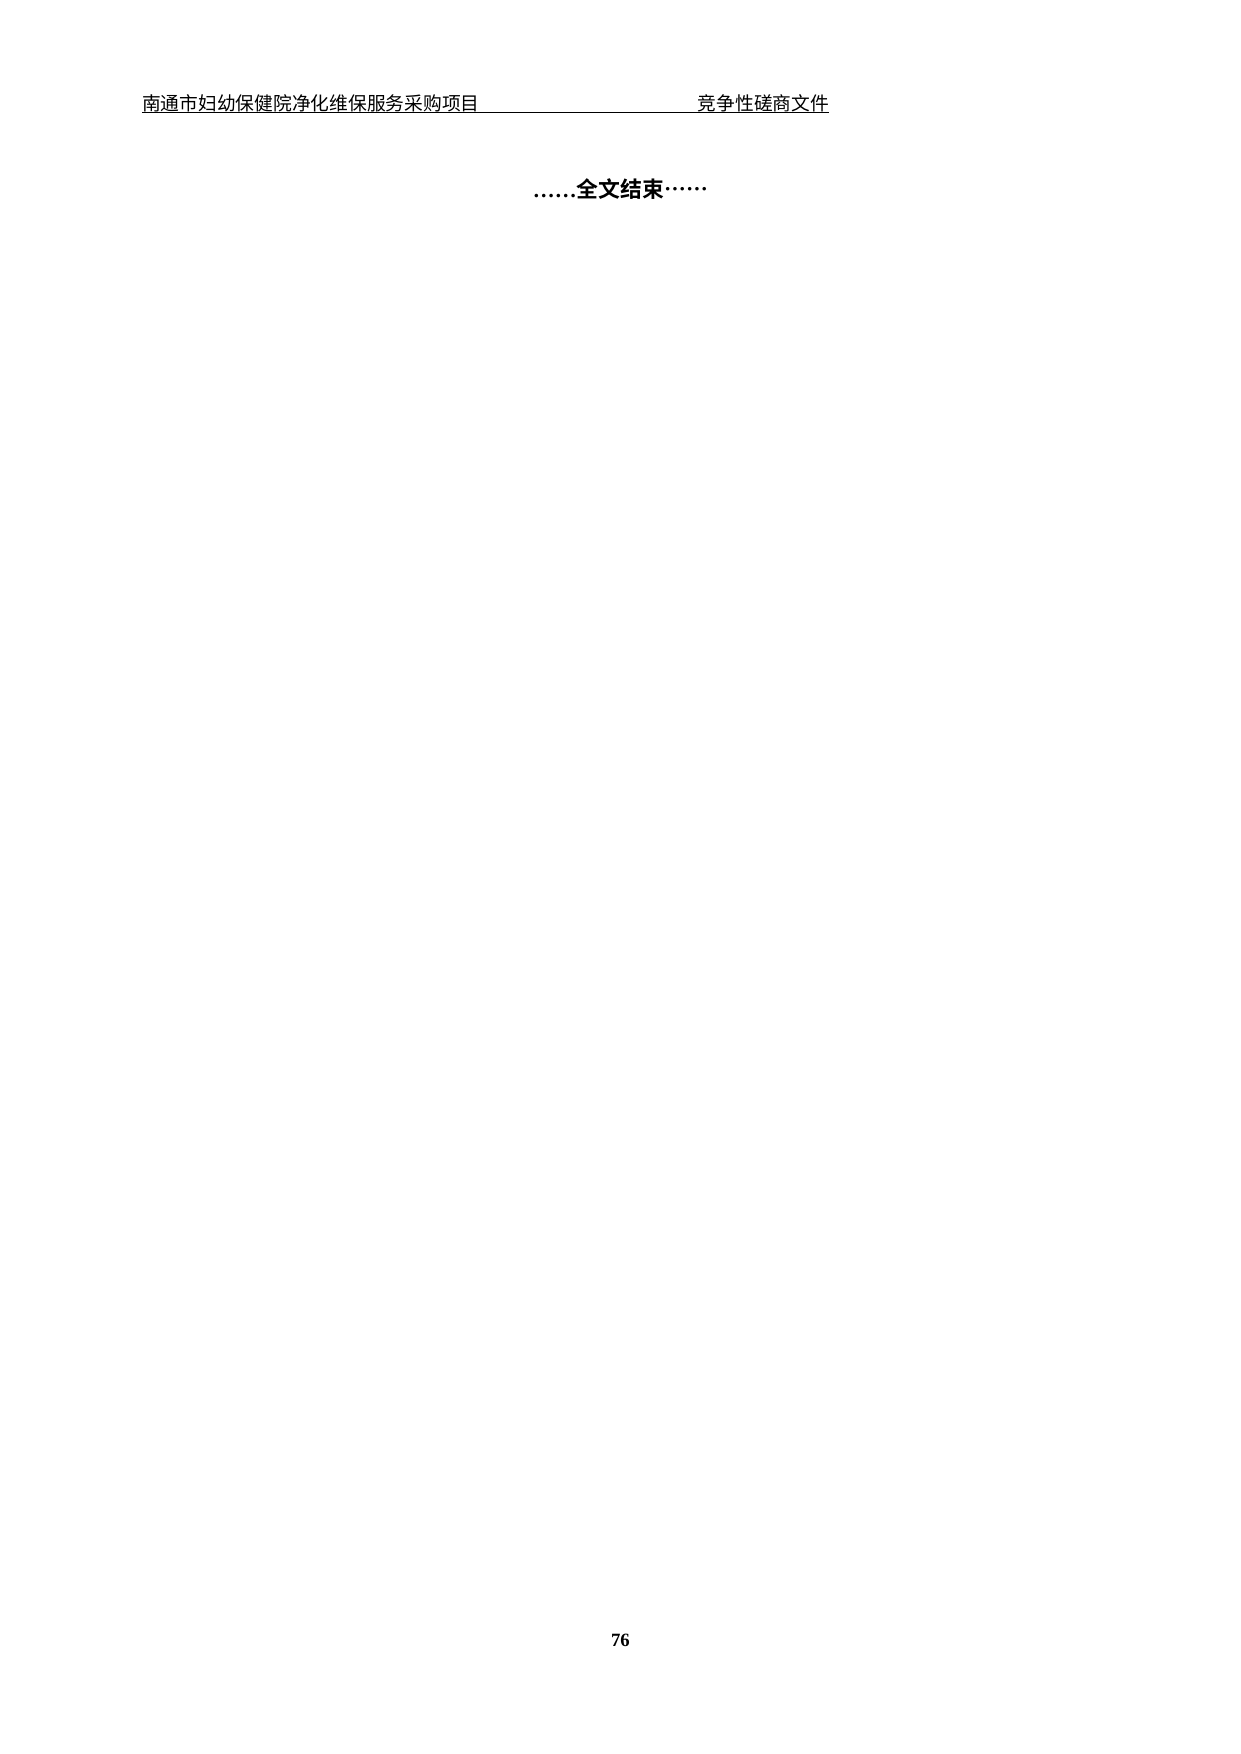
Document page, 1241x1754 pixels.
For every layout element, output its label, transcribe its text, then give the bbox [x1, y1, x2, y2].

text ……全文结束…… [142, 162, 1098, 206]
